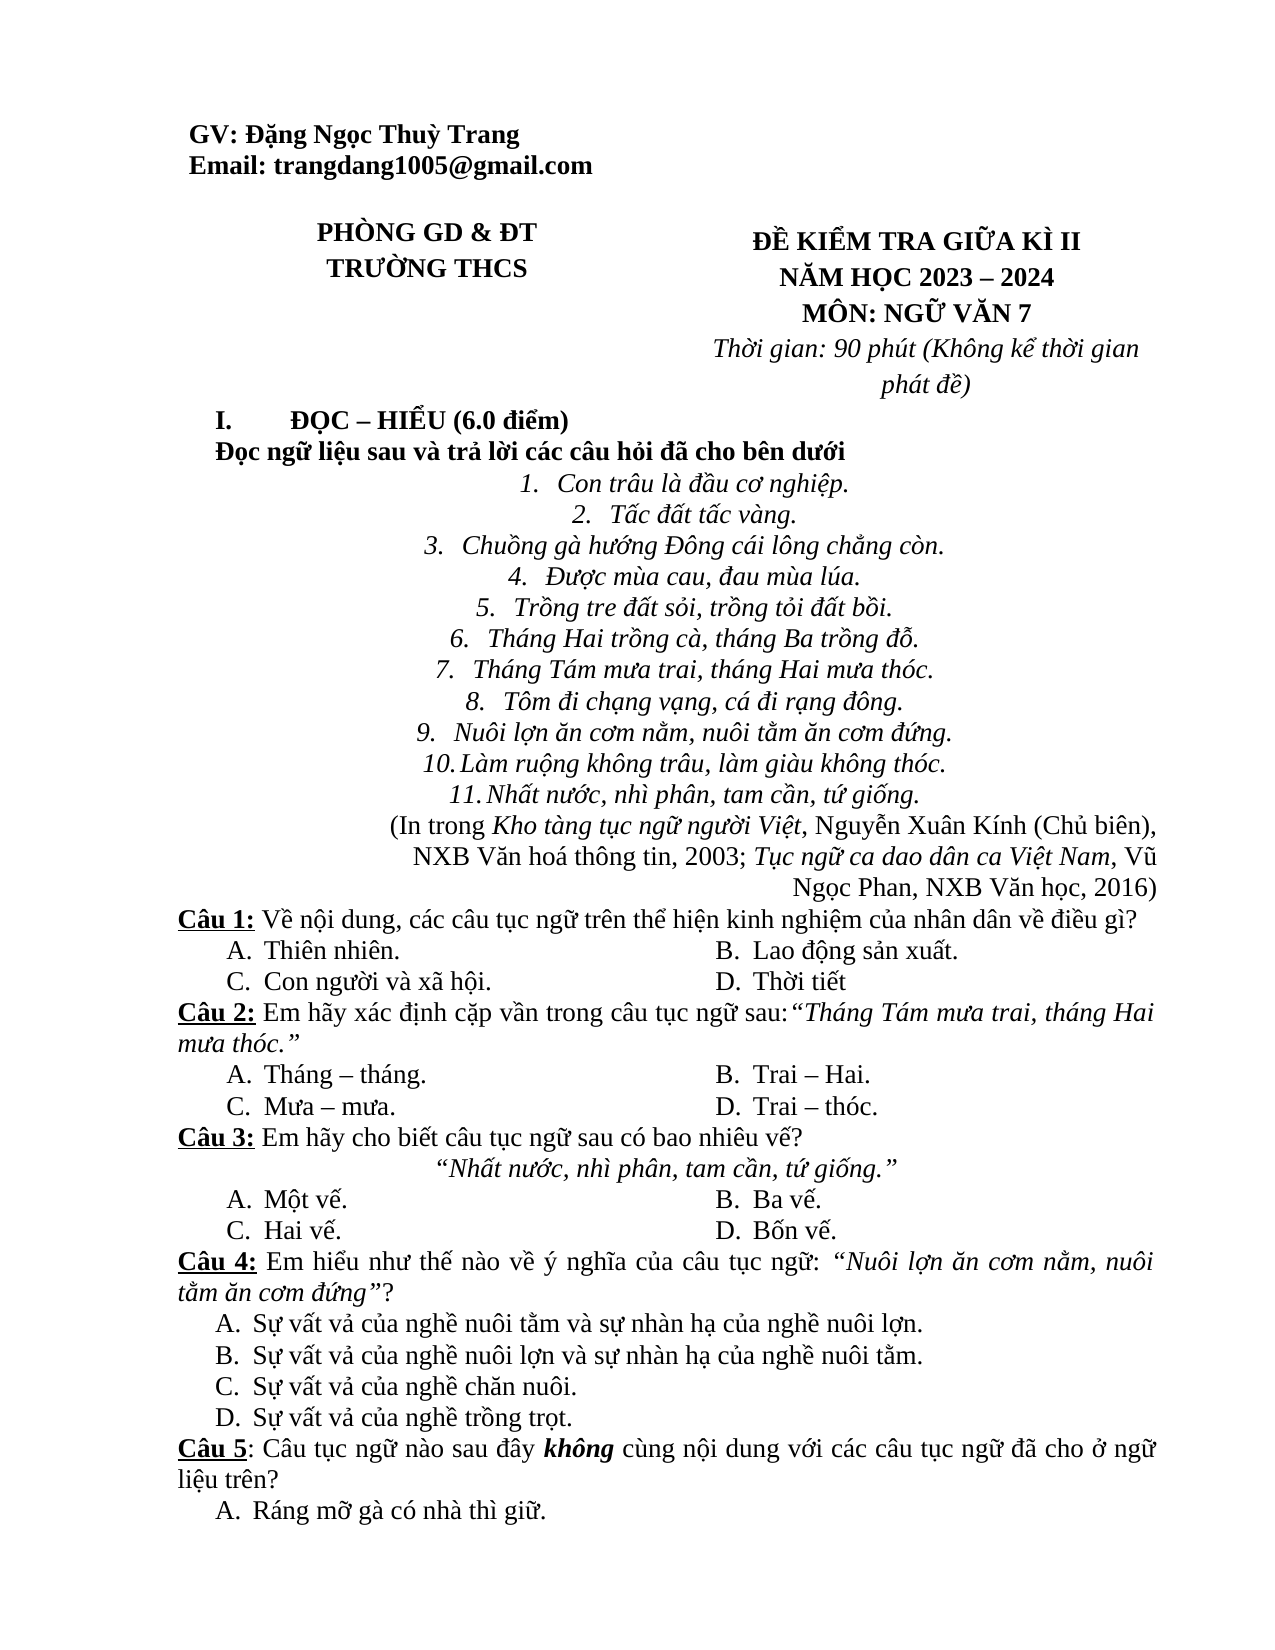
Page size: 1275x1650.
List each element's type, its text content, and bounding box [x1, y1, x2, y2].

list Chuồng gà hướng Đông cái lông chẳng còn. [215, 529, 1157, 560]
table_header GV: Đặng Ngọc Thuỳ Trang Email: trangdang1005@gmail.com PHÒNG GD & ĐT TRƯỜNG THCS [177, 118, 677, 404]
list Sự vất vả của nghề nuôi tằm và sự nhàn hạ của nghề nuôi lợn. [215, 1308, 1157, 1339]
list Nhất nước, nhì phân, tam cần, tứ giống. [215, 778, 1157, 809]
list Sự vất vả của nghề nuôi lợn và sự nhàn hạ của nghề nuôi tằm. [215, 1339, 1157, 1370]
table_header Tháng – tháng. [177, 1059, 666, 1089]
list Nuôi lợn ăn cơm nằm, nuôi tằm ăn cơm đứng. [215, 716, 1157, 747]
table_header Ba vế. [666, 1183, 1156, 1214]
table_cell Bốn vế. [666, 1214, 1156, 1245]
list (In trong Kho tàng tục ngữ người Việt, Nguyễn Xuân Kính (Chủ biên), NXB Văn hoá thông tin, 2003; Tục ngữ ca dao dân ca Việt Nam, Vũ Ngọc Phan, NXB Văn học, 2016) [369, 809, 1157, 903]
text Câu 3: Em hãy cho biết câu tục ngữ sau có bao nhiêu vế? [177, 1121, 1157, 1152]
table_header Trai – Hai. [666, 1059, 1156, 1089]
list Trồng tre đất sỏi, trồng tỏi đất bồi. [215, 591, 1157, 622]
list Tôm đi chạng vạng, cá đi rạng đông. [215, 685, 1157, 716]
text Câu 5: Câu tục ngữ nào sau đây không cùng nội dung với các câu tục ngữ đã cho ở ngữ liệu trên? [177, 1432, 1157, 1494]
list Tháng Hai trồng cà, tháng Ba trồng đỗ. [215, 622, 1157, 653]
table_header Một vế. [177, 1183, 666, 1214]
table_cell Con người và xã hội. [177, 965, 666, 996]
list Tháng Tám mưa trai, tháng Hai mưa thóc. [215, 653, 1157, 685]
table_header ĐỀ KIỂM TRA GIỮA KÌ II NĂM HỌC 2023 – 2024 MÔN: NGỮ VĂN 7 Thời gian: 90 phút (Không kể thời gian phát đề) [677, 118, 1157, 404]
list Sự vất vả của nghề trồng trọt. [215, 1401, 1157, 1432]
list Được mùa cau, đau mùa lúa. [215, 560, 1157, 591]
list Tấc đất tấc vàng. [215, 498, 1157, 529]
list Ráng mỡ gà có nhà thì giữ. [215, 1494, 1157, 1526]
text Câu 4: Em hiểu như thế nào về ý nghĩa của câu tục ngữ: “Nuôi lợn ăn cơm nằm, nuôi tằm ăn cơm đứng”? [177, 1245, 1157, 1308]
text “Nhất nước, nhì phân, tam cần, tứ giống.” [177, 1152, 1157, 1183]
table_cell Trai – thóc. [666, 1090, 1156, 1121]
list Con trâu là đầu cơ nghiệp. [215, 467, 1157, 498]
text Câu 1: Về nội dung, các câu tục ngữ trên thể hiện kinh nghiệm của nhân dân về điều gì? [177, 903, 1157, 934]
text Câu 2: Em hãy xác định cặp vần trong câu tục ngữ sau:“Tháng Tám mưa trai, tháng Hai mưa thóc.” [177, 996, 1157, 1058]
table_header Thiên nhiên. [177, 934, 666, 965]
list ĐỌC – HIỂU (6.0 điểm) [215, 404, 1157, 436]
table_cell Mưa – mưa. [177, 1090, 666, 1121]
list Làm ruộng không trâu, làm giàu không thóc. [215, 747, 1157, 778]
text Đọc ngữ liệu sau và trả lời các câu hỏi đã cho bên dưới [215, 436, 1157, 467]
table_cell Thời tiết [666, 965, 1156, 996]
list Sự vất vả của nghề chăn nuôi. [215, 1370, 1157, 1401]
table_cell Hai vế. [177, 1214, 666, 1245]
table_header Lao động sản xuất. [666, 934, 1156, 965]
